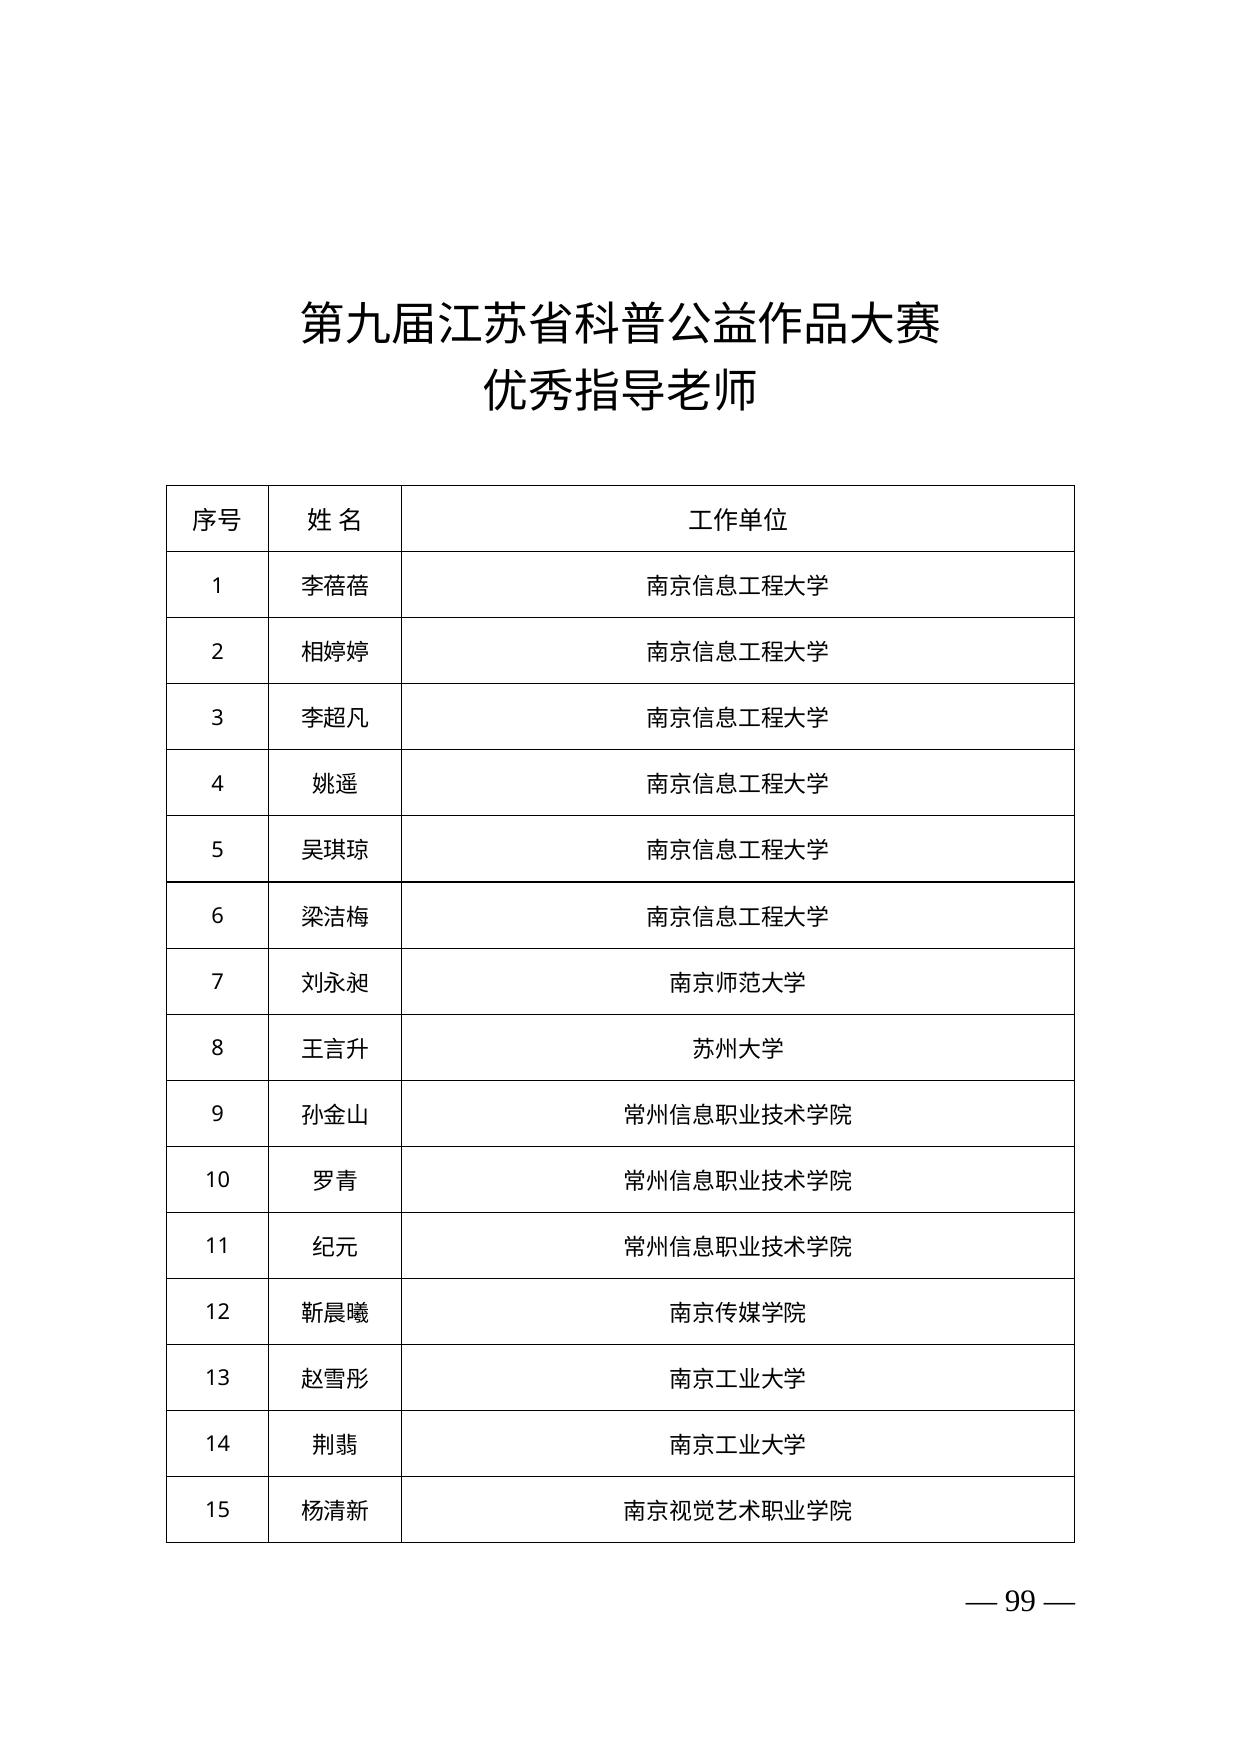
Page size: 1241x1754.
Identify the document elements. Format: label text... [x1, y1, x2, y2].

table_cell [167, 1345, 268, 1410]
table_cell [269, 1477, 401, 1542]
text 第九届江苏省科普公益作品大赛 [165, 287, 1075, 354]
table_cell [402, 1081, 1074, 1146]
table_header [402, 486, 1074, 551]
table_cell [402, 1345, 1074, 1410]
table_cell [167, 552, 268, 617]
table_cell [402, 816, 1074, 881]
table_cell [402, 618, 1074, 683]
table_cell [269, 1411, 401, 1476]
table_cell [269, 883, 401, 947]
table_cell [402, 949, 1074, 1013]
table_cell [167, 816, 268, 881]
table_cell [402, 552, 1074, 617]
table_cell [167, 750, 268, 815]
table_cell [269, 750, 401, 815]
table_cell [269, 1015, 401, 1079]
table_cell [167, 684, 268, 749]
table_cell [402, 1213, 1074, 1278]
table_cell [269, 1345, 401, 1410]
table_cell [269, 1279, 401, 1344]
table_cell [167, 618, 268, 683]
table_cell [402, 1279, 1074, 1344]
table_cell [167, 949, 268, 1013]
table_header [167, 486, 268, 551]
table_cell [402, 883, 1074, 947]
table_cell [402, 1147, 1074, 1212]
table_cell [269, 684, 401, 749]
text 优秀指导老师 [165, 354, 1075, 420]
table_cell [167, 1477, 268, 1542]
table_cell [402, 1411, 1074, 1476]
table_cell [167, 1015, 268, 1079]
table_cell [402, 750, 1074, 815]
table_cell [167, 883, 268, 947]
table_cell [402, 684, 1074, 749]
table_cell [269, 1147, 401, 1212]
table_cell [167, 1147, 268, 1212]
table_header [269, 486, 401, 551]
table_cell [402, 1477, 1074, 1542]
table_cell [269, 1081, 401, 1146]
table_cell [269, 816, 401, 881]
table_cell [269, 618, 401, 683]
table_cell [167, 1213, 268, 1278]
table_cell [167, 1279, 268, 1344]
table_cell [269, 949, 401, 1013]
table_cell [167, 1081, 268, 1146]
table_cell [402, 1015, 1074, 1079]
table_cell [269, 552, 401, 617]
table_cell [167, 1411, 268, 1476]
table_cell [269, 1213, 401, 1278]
